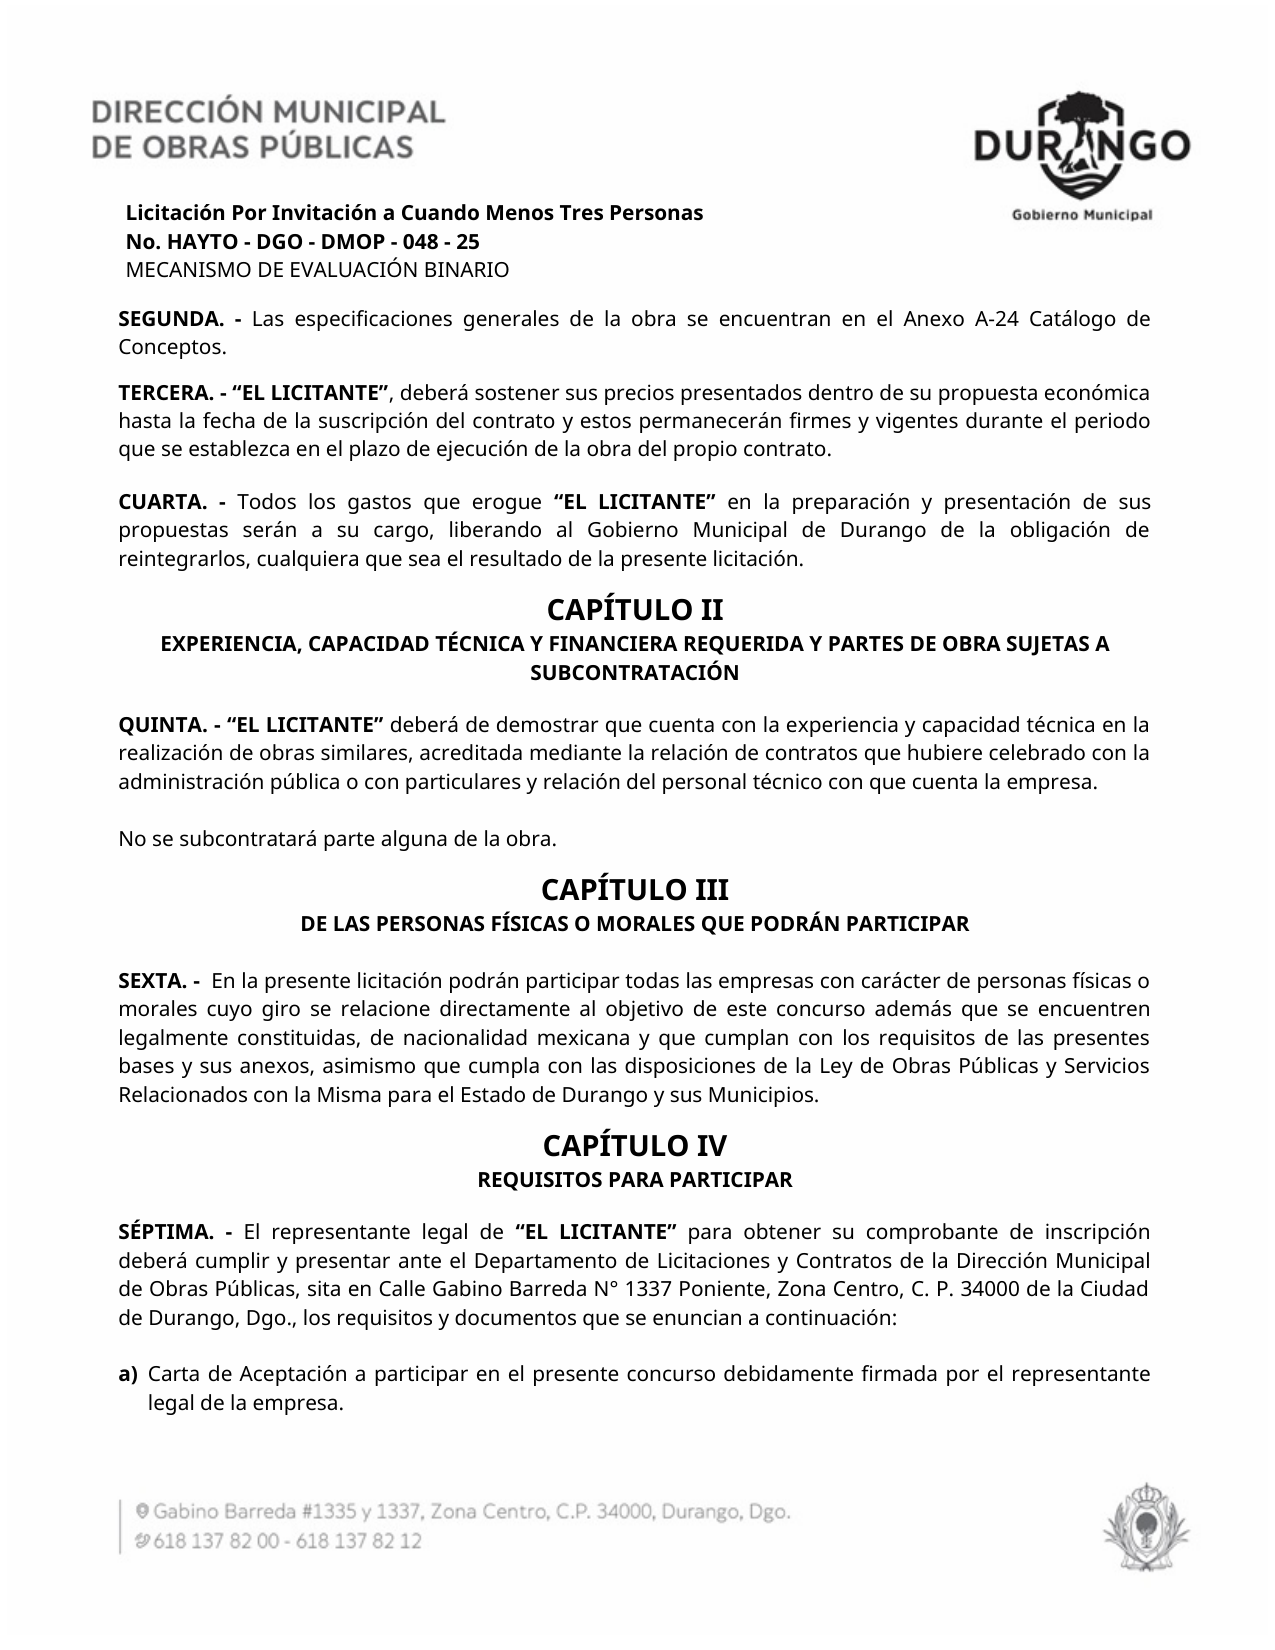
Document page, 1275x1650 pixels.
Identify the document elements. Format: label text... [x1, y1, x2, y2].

text CAPÍTULO IV [118, 1125, 1152, 1165]
text No se subcontratará parte alguna de la obra. [118, 824, 1152, 852]
picture [7, 5, 1269, 1635]
text DE LAS PERSONAS FÍSICAS O MORALES QUE PODRÁN PARTICIPAR [118, 909, 1152, 937]
text CAPÍTULO II [118, 589, 1152, 629]
list Carta de Aceptación a participar en el presente concurso debidamente firmada por el representante legal de la empresa. [118, 1359, 1152, 1416]
text EXPERIENCIA, CAPACIDAD TÉCNICA Y FINANCIERA REQUERIDA Y PARTES DE OBRA SUJETAS A SUBCONTRATACIÓN [118, 629, 1152, 686]
text TERCERA. - “EL LICITANTE”, deberá sostener sus precios presentados dentro de su propuesta económica hasta la fecha de la suscripción del contrato y estos permanecerán firmes y vigentes durante el periodo que se establezca en el plazo de ejecución de la obra del propio contrato. [118, 378, 1152, 463]
text REQUISITOS PARA PARTICIPAR [118, 1165, 1152, 1193]
text SEXTA. - En la presente licitación podrán participar todas las empresas con carácter de personas físicas o morales cuyo giro se relacione directamente al objetivo de este concurso además que se encuentren legalmente constituidas, de nacionalidad mexicana y que cumplan con los requisitos de las presentes bases y sus anexos, asimismo que cumpla con las disposiciones de la Ley de Obras Públicas y Servicios Relacionados con la Misma para el Estado de Durango y sus Municipios. [118, 966, 1152, 1108]
text SEGUNDA. - Las especificaciones generales de la obra se encuentran en el Anexo A-24 Catálogo de Conceptos. [118, 304, 1152, 361]
text CAPÍTULO III [118, 869, 1152, 909]
text QUINTA. - “EL LICITANTE” deberá de demostrar que cuenta con la experiencia y capacidad técnica en la realización de obras similares, acreditada mediante la relación de contratos que hubiere celebrado con la administración pública o con particulares y relación del personal técnico con que cuenta la empresa. [118, 710, 1152, 795]
text SÉPTIMA. - El representante legal de “EL LICITANTE” para obtener su comprobante de inscripción deberá cumplir y presentar ante el Departamento de Licitaciones y Contratos de la Dirección Municipal de Obras Públicas, sita en Calle Gabino Barreda N° 1337 Poniente, Zona Centro, C. P. 34000 de la Ciudad de Durango, Dgo., los requisitos y documentos que se enuncian a continuación: [118, 1217, 1152, 1331]
text CUARTA. - Todos los gastos que erogue “EL LICITANTE” en la preparación y presentación de sus propuestas serán a su cargo, liberando al Gobierno Municipal de Durango de la obligación de reintegrarlos, cualquiera que sea el resultado de la presente licitación. [118, 487, 1152, 572]
